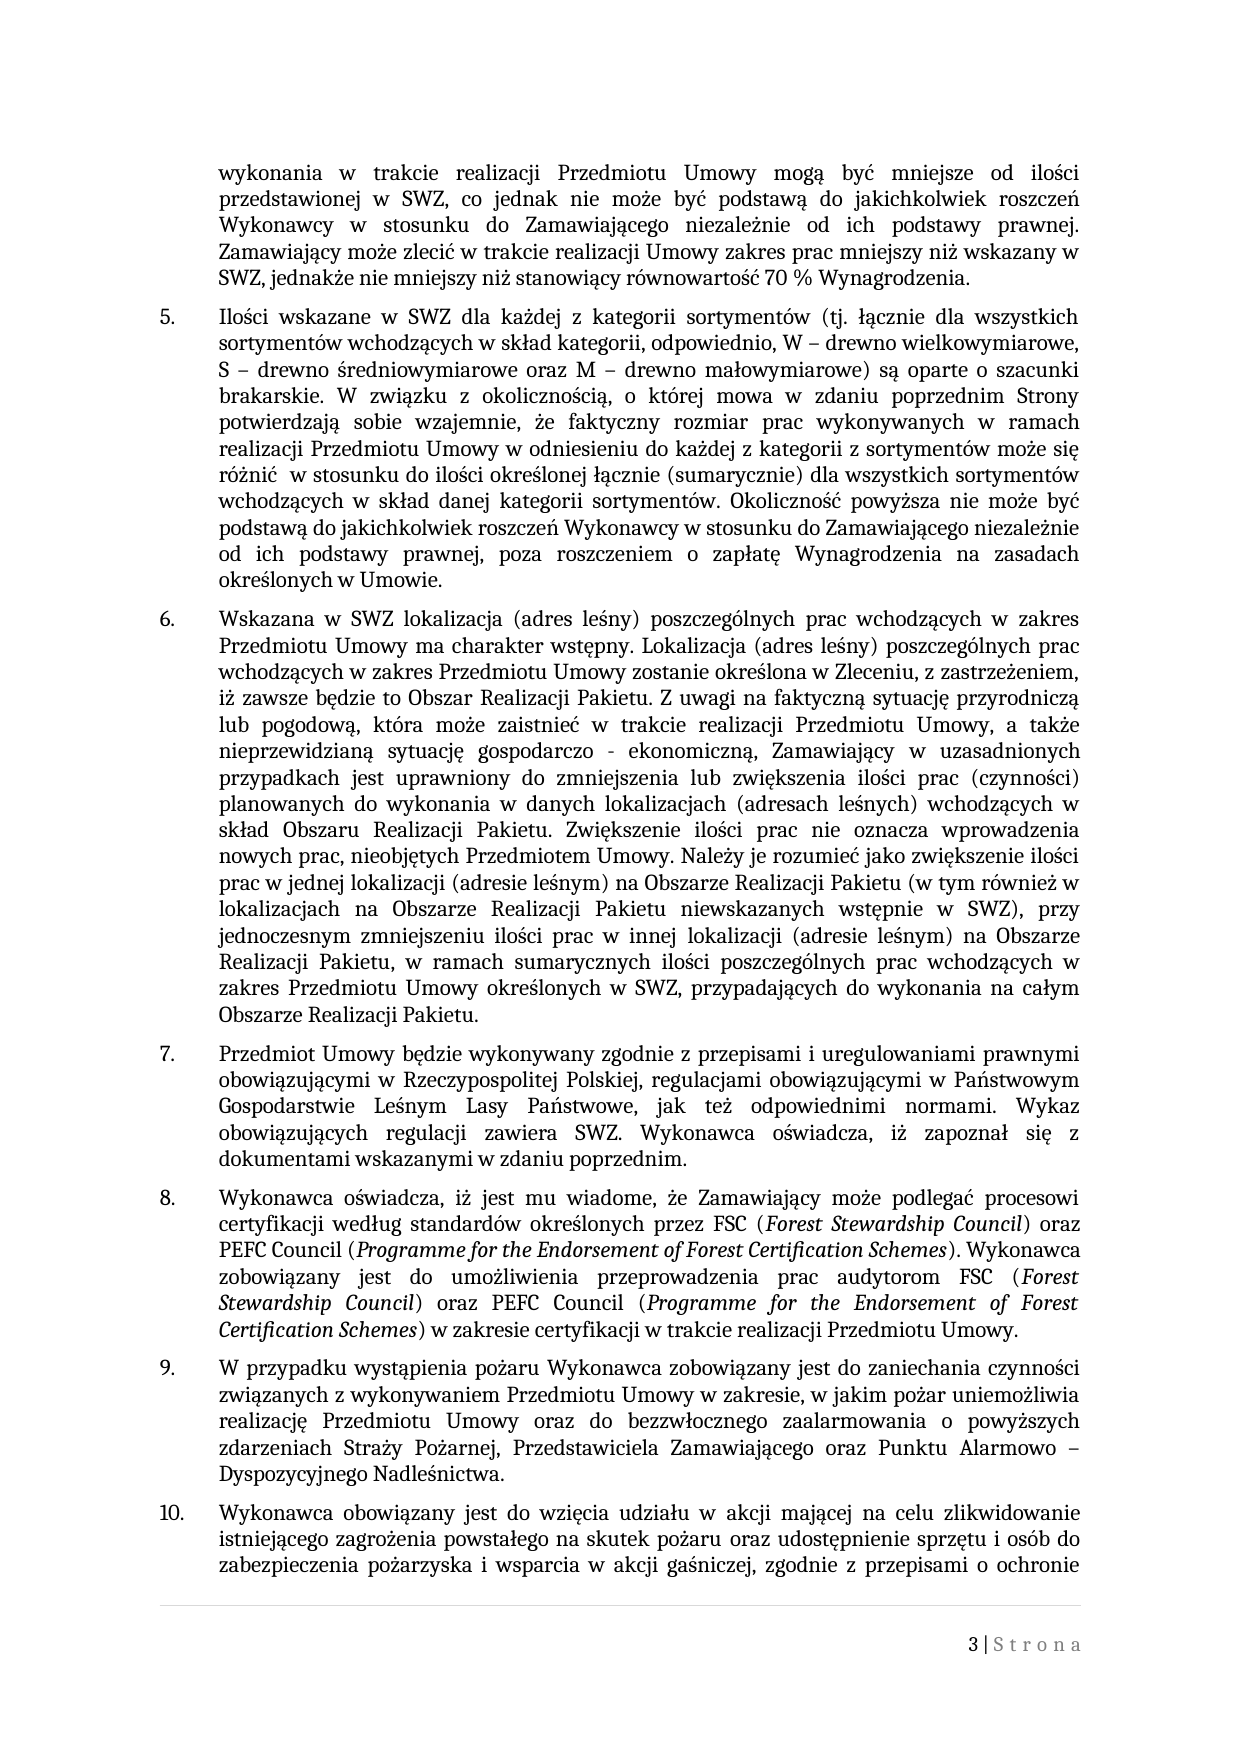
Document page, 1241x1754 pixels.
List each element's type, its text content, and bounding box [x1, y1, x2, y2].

list Wykonawca oświadcza, iż jest mu wiadome, że Zamawiający może podlegać procesowi certyfikacji według standardów określonych przez FSC (Forest Stewardship Council) oraz PEFC Council (Programme for the Endorsement of Forest Certification Schemes). Wykonawca zobowiązany jest do umożliwienia przeprowadzenia prac audytorom FSC (Forest Stewardship Council) oraz PEFC Council (Programme for the Endorsement of Forest Certification Schemes) w zakresie certyfikacji w trakcie realizacji Przedmiotu Umowy. [159, 1184, 1081, 1343]
list Wskazana w SWZ lokalizacja (adres leśny) poszczególnych prac wchodzących w zakres Przedmiotu Umowy ma charakter wstępny. Lokalizacja (adres leśny) poszczególnych prac wchodzących w zakres Przedmiotu Umowy zostanie określona w Zleceniu, z zastrzeżeniem, iż zawsze będzie to Obszar Realizacji Pakietu. Z uwagi na faktyczną sytuację przyrodniczą lub pogodową, która może zaistnieć w trakcie realizacji Przedmiotu Umowy, a także nieprzewidzianą sytuację gospodarczo - ekonomiczną, Zamawiający w uzasadnionych przypadkach jest uprawniony do zmniejszenia lub zwiększenia ilości prac (czynności) planowanych do wykonania w danych lokalizacjach (adresach leśnych) wchodzących w skład Obszaru Realizacji Pakietu. Zwiększenie ilości prac nie oznacza wprowadzenia nowych prac, nieobjętych Przedmiotem Umowy. Należy je rozumieć jako zwiększenie ilości prac w jednej lokalizacji (adresie leśnym) na Obszarze Realizacji Pakietu (w tym również w lokalizacjach na Obszarze Realizacji Pakietu niewskazanych wstępnie w SWZ), przy jednoczesnym zmniejszeniu ilości prac w innej lokalizacji (adresie leśnym) na Obszarze Realizacji Pakietu, w ramach sumarycznych ilości poszczególnych prac wchodzących w zakres Przedmiotu Umowy określonych w SWZ, przypadających do wykonania na całym Obszarze Realizacji Pakietu. [159, 606, 1081, 1028]
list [159, 159, 1081, 291]
list Ilości wskazane w SWZ dla każdej z kategorii sortymentów (tj. łącznie dla wszystkich sortymentów wchodzących w skład kategorii, odpowiednio, W – drewno wielkowymiarowe, S – drewno średniowymiarowe oraz M – drewno małowymiarowe) są oparte o szacunki brakarskie. W związku z okolicznością, o której mowa w zdaniu poprzednim Strony potwierdzają sobie wzajemnie, że faktyczny rozmiar prac wykonywanych w ramach realizacji Przedmiotu Umowy w odniesieniu do każdej z kategorii z sortymentów może się różnić w stosunku do ilości określonej łącznie (sumarycznie) dla wszystkich sortymentów wchodzących w skład danej kategorii sortymentów. Okoliczność powyższa nie może być podstawą do jakichkolwiek roszczeń Wykonawcy w stosunku do Zamawiającego niezależnie od ich podstawy prawnej, poza roszczeniem o zapłatę Wynagrodzenia na zasadach określonych w Umowie. [159, 304, 1081, 594]
list Przedmiot Umowy będzie wykonywany zgodnie z przepisami i uregulowaniami prawnymi obowiązującymi w Rzeczypospolitej Polskiej, regulacjami obowiązującymi w Państwowym Gospodarstwie Leśnym Lasy Państwowe, jak też odpowiednimi normami. Wykaz obowiązujących regulacji zawiera SWZ. Wykonawca oświadcza, iż zapoznał się z dokumentami wskazanymi w zdaniu poprzednim. [159, 1040, 1081, 1172]
list W przypadku wystąpienia pożaru Wykonawca zobowiązany jest do zaniechania czynności związanych z wykonywaniem Przedmiotu Umowy w zakresie, w jakim pożar uniemożliwia realizację Przedmiotu Umowy oraz do bezzwłocznego zaalarmowania o powyższych zdarzeniach Straży Pożarnej, Przedstawiciela Zamawiającego oraz Punktu Alarmowo – Dyspozycyjnego Nadleśnictwa. [159, 1355, 1081, 1487]
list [159, 1499, 1081, 1578]
